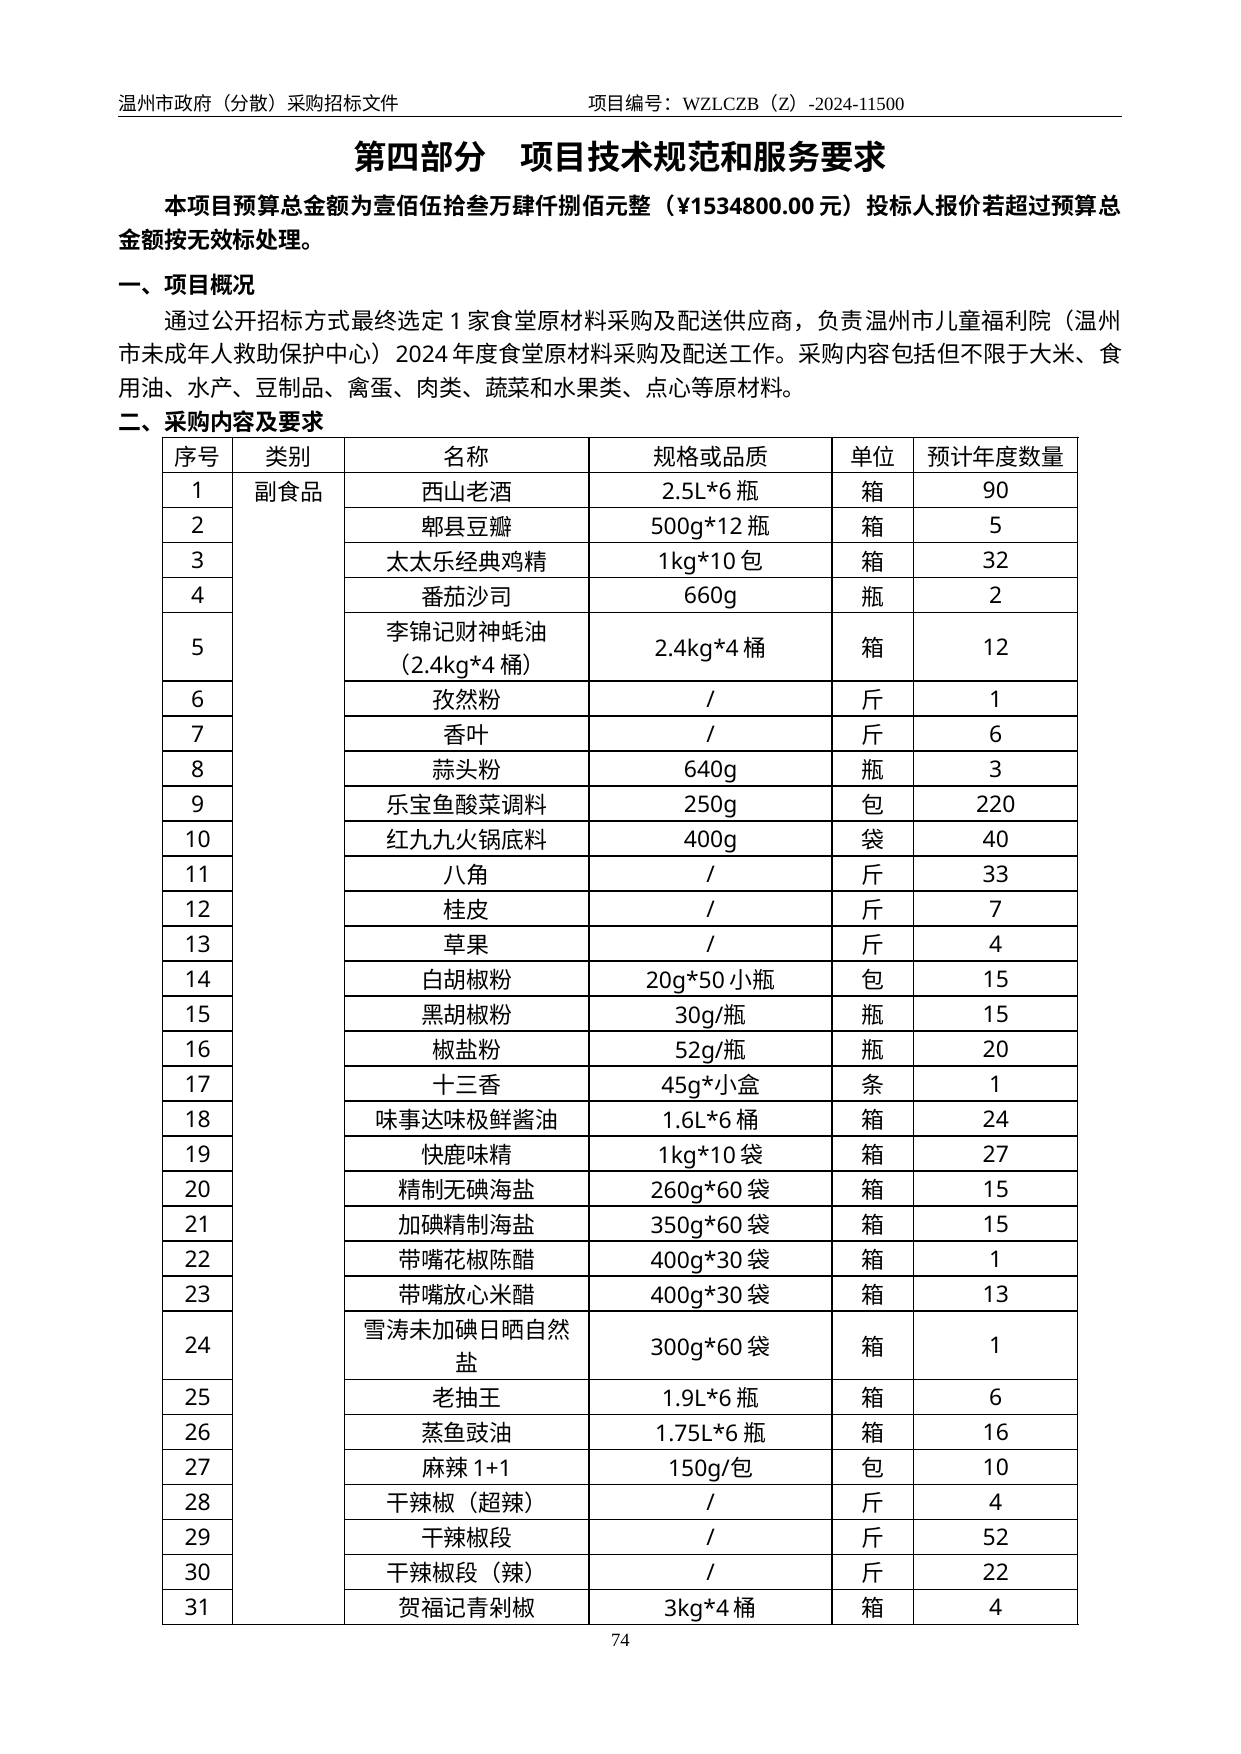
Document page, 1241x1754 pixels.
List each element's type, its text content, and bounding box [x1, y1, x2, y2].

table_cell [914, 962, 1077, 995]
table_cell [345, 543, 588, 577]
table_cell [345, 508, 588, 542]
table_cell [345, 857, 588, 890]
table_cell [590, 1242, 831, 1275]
subtitle 项目技术规范和服务要求 [118, 121, 1122, 188]
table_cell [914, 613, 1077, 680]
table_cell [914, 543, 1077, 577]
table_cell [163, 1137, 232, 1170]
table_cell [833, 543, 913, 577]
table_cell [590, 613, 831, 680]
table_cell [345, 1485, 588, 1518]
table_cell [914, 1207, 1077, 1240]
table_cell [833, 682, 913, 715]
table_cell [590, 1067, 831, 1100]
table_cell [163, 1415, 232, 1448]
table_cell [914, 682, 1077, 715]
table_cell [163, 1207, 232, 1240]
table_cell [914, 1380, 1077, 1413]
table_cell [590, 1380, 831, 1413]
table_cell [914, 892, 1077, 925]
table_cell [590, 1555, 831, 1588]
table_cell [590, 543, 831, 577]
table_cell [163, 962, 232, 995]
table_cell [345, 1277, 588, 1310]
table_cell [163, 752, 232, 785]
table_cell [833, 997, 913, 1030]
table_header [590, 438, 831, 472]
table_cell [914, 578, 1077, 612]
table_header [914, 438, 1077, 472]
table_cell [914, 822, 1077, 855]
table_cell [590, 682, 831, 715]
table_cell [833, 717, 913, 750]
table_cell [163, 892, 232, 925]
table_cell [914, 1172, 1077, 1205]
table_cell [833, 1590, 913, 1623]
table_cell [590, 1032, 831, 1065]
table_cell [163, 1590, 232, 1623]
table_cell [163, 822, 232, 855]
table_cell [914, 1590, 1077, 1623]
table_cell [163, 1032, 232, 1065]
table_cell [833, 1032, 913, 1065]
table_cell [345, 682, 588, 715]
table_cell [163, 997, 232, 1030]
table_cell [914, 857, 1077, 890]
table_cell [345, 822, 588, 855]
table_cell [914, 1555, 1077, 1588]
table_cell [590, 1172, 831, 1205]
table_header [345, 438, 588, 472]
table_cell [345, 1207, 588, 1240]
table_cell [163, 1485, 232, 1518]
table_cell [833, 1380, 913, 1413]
text 一、项目概况 [118, 255, 1122, 303]
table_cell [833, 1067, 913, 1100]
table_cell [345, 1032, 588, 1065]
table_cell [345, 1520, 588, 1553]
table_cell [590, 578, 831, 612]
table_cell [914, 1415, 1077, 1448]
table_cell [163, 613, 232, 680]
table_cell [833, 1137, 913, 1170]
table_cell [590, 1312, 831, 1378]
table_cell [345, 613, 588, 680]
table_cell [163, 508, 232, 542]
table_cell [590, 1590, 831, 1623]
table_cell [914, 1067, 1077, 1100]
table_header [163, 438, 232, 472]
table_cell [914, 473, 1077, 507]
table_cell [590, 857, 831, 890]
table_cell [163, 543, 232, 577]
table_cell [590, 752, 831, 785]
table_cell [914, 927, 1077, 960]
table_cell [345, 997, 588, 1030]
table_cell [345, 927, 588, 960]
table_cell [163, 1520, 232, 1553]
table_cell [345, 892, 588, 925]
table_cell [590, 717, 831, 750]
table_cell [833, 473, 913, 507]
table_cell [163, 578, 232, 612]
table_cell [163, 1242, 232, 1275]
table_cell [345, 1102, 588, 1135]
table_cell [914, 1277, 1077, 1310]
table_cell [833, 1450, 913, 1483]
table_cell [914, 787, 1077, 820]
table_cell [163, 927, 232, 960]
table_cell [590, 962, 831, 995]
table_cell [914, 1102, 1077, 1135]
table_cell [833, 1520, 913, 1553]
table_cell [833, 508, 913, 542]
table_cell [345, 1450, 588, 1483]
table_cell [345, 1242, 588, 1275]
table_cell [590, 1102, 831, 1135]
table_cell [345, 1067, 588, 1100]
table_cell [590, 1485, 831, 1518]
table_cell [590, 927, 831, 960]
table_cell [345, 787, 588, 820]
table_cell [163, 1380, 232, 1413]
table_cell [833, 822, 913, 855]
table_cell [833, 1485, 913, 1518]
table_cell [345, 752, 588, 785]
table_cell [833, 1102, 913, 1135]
text 通过公开招标方式最终选定1家食堂原材料采购及配送供应商，负责温州市儿童福利院（温州市未成年人救助保护中心）2024年度食堂原材料采购及配送工作。采购内容包括但不限于大米、食用油、水产、豆制品、禽蛋、肉类、蔬菜和水果类、点心等原材料。 [118, 303, 1122, 403]
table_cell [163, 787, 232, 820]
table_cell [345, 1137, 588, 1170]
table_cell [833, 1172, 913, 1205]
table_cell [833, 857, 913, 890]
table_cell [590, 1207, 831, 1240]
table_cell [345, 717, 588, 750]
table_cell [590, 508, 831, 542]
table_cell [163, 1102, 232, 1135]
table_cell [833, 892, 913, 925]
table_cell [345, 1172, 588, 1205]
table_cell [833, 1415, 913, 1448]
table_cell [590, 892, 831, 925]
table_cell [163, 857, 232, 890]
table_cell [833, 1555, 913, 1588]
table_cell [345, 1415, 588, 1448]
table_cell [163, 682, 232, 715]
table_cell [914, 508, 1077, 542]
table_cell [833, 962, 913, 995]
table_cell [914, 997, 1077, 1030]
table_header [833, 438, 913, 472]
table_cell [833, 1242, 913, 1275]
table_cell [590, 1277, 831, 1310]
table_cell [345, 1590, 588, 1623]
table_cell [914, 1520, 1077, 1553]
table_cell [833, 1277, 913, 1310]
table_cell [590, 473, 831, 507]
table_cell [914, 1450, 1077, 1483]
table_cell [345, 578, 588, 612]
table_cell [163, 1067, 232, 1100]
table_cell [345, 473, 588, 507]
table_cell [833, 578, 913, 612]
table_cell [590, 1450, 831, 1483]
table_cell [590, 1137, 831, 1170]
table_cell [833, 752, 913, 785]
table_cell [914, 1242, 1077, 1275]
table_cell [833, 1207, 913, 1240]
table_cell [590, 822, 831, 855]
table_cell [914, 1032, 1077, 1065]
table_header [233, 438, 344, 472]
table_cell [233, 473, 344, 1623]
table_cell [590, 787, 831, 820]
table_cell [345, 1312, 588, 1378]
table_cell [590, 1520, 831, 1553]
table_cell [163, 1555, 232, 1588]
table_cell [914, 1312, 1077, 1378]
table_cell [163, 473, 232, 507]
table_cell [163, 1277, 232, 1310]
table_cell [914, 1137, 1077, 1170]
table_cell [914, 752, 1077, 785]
text 本项目预算总金额为壹佰伍拾叁万肆仟捌佰元整（¥1534800.00元）投标人报价若超过预算总金额按无效标处理。 [118, 188, 1122, 255]
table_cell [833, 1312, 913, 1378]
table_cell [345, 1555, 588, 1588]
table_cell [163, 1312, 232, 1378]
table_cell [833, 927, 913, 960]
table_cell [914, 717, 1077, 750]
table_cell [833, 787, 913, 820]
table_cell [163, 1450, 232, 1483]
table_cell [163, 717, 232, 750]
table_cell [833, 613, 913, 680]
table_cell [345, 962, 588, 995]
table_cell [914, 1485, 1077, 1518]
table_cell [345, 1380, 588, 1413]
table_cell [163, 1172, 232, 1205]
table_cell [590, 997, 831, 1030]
subtitle 二、采购内容及要求 [118, 403, 1122, 437]
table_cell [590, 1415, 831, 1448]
